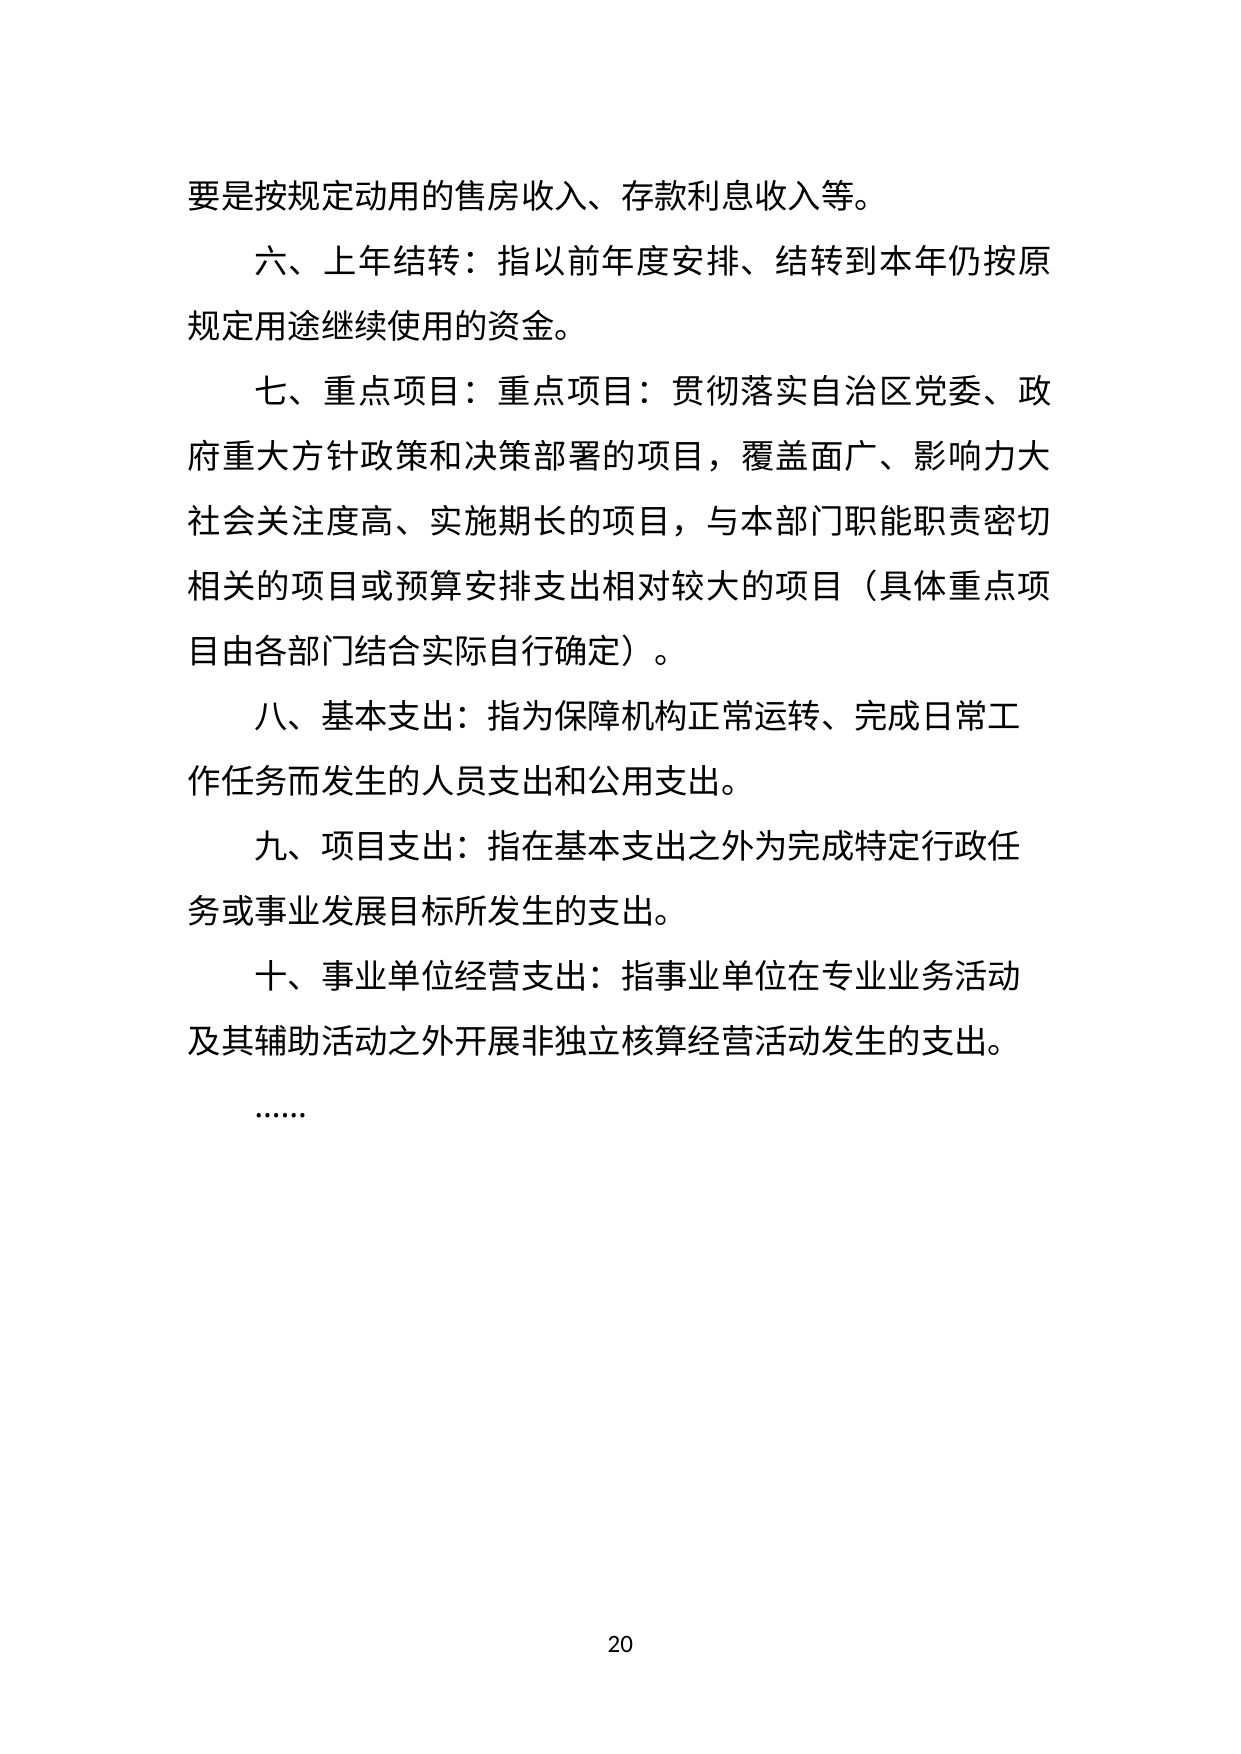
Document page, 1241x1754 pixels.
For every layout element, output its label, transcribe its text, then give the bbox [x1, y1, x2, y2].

text 六、上年结转：指以前年度安排、结转到本年仍按原规定用途继续使用的资金。 [187, 227, 1053, 357]
text 十、事业单位经营支出：指事业单位在专业业务活动及其辅助活动之外开展非独立核算经营活动发生的支出。 [187, 942, 1053, 1072]
text 七、重点项目：重点项目：贯彻落实自治区党委、政府重大方针政策和决策部署的项目，覆盖面广、影响力大、社会关注度高、实施期长的项目，与本部门职能职责密切相关的项目或预算安排支出相对较大的项目（具体重点项目由各部门结合实际自行确定）。 [187, 357, 1053, 682]
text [187, 162, 1053, 227]
text 八、基本支出：指为保障机构正常运转、完成日常工作任务而发生的人员支出和公用支出。 [187, 682, 1053, 812]
text 九、项目支出：指在基本支出之外为完成特定行政任务或事业发展目标所发生的支出。 [187, 812, 1053, 942]
text …… [187, 1072, 1053, 1137]
